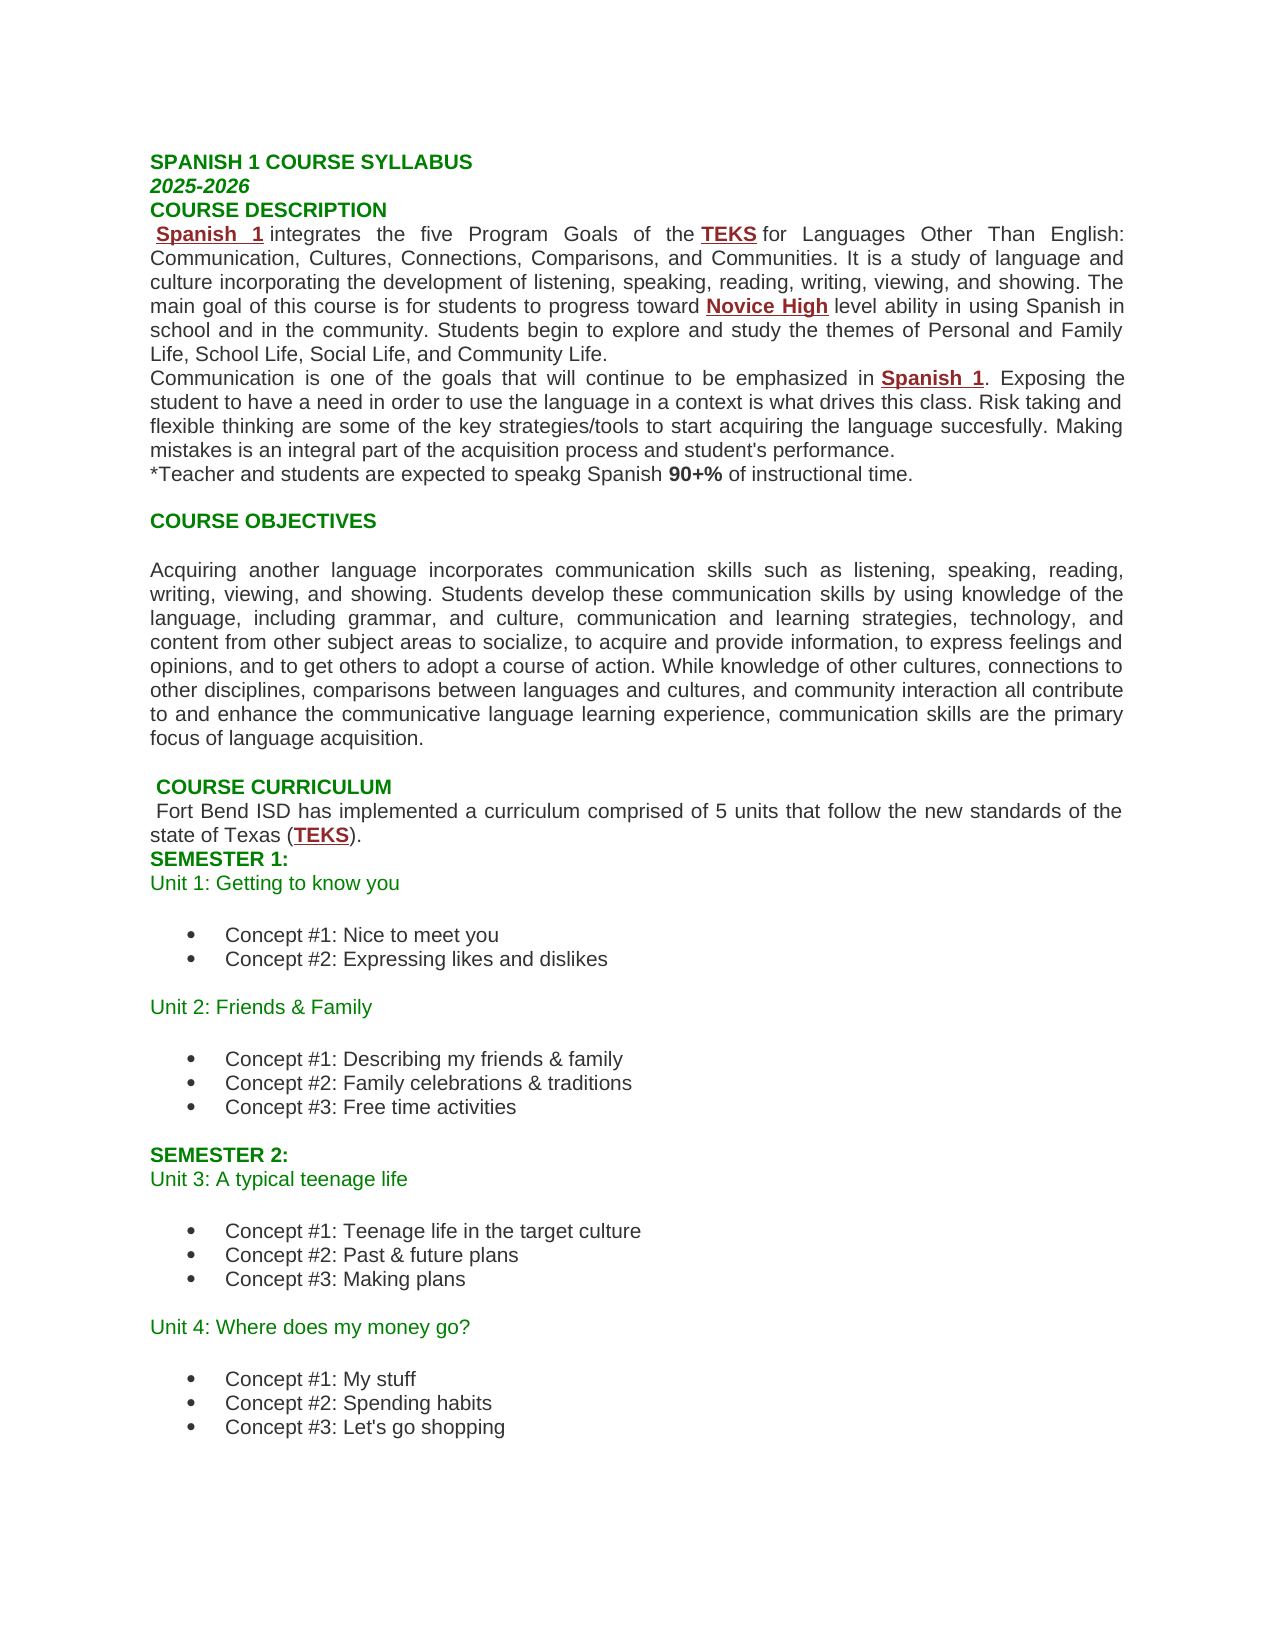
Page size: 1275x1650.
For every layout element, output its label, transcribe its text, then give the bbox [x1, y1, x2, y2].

list Concept #1: My stuff [187, 1367, 1050, 1391]
text Communication is one of the goals that will continue to be emphasized in Spanish 1. Exposing the student to have a need in order to use the language in a context is what drives this class. Risk taking and flexible thinking are some of the key strategies/tools to start acquiring the language succesfully. Making mistakes is an integral part of the acquisition process and student's performance. [150, 366, 1125, 461]
text COURSE DESCRIPTION [150, 198, 1125, 222]
text Acquiring another language incorporates communication skills such as listening, speaking, reading, writing, viewing, and showing. Students develop these communication skills by using knowledge of the language, including grammar, and culture, communication and learning strategies, technology, and content from other subject areas to socialize, to acquire and provide information, to express feelings and opinions, and to get others to adopt a course of action. While knowledge of other cultures, connections to other disciplines, comparisons between languages and cultures, and community interaction all contribute to and enhance the communicative language learning experience, communication skills are the primary focus of language acquisition. [150, 558, 1125, 750]
text SEMESTER 2: Unit 3: A typical teenage life [150, 1119, 1125, 1219]
text SEMESTER 1: Unit 1: Getting to know you [150, 847, 1125, 923]
list Concept #1: Describing my friends & family [187, 1047, 1050, 1071]
text Unit 2: Friends & Family [150, 971, 1125, 1047]
text SPANISH 1 COURSE SYLLABUS [150, 150, 1125, 174]
list Concept #3: Free time activities [187, 1095, 1050, 1119]
list Concept #2: Family celebrations & traditions [187, 1071, 1050, 1095]
list Concept #1: Nice to meet you [187, 923, 1050, 947]
list Concept #2: Spending habits [187, 1391, 1050, 1415]
list Concept #2: Past & future plans [187, 1243, 1050, 1267]
list Concept #3: Let's go shopping [187, 1415, 1050, 1439]
list Concept #2: Expressing likes and dislikes [187, 947, 1050, 971]
text COURSE CURRICULUM [150, 775, 1125, 799]
list Concept #1: Teenage life in the target culture [187, 1219, 1050, 1243]
text Unit 4: Where does my money go? [150, 1291, 1125, 1367]
text *Teacher and students are expected to speakg Spanish 90+% of instructional time. [150, 461, 1125, 485]
list Concept #3: Making plans [187, 1267, 1050, 1291]
text Fort Bend ISD has implemented a curriculum comprised of 5 units that follow the new standards of the state of Texas (TEKS). [150, 799, 1125, 847]
text Spanish 1 integrates the five Program Goals of the TEKS for Languages Other Than English: Communication, Cultures, Connections, Comparisons, and Communities. It is a study of language and culture incorporating the development of listening, speaking, reading, writing, viewing, and showing. The main goal of this course is for students to progress toward Novice High level ability in using Spanish in school and in the community. Students begin to explore and study the themes of Personal and Family Life, School Life, Social Life, and Community Life. [150, 222, 1125, 366]
text COURSE OBJECTIVES [150, 509, 1125, 533]
text 2025-2026 [150, 174, 1125, 198]
